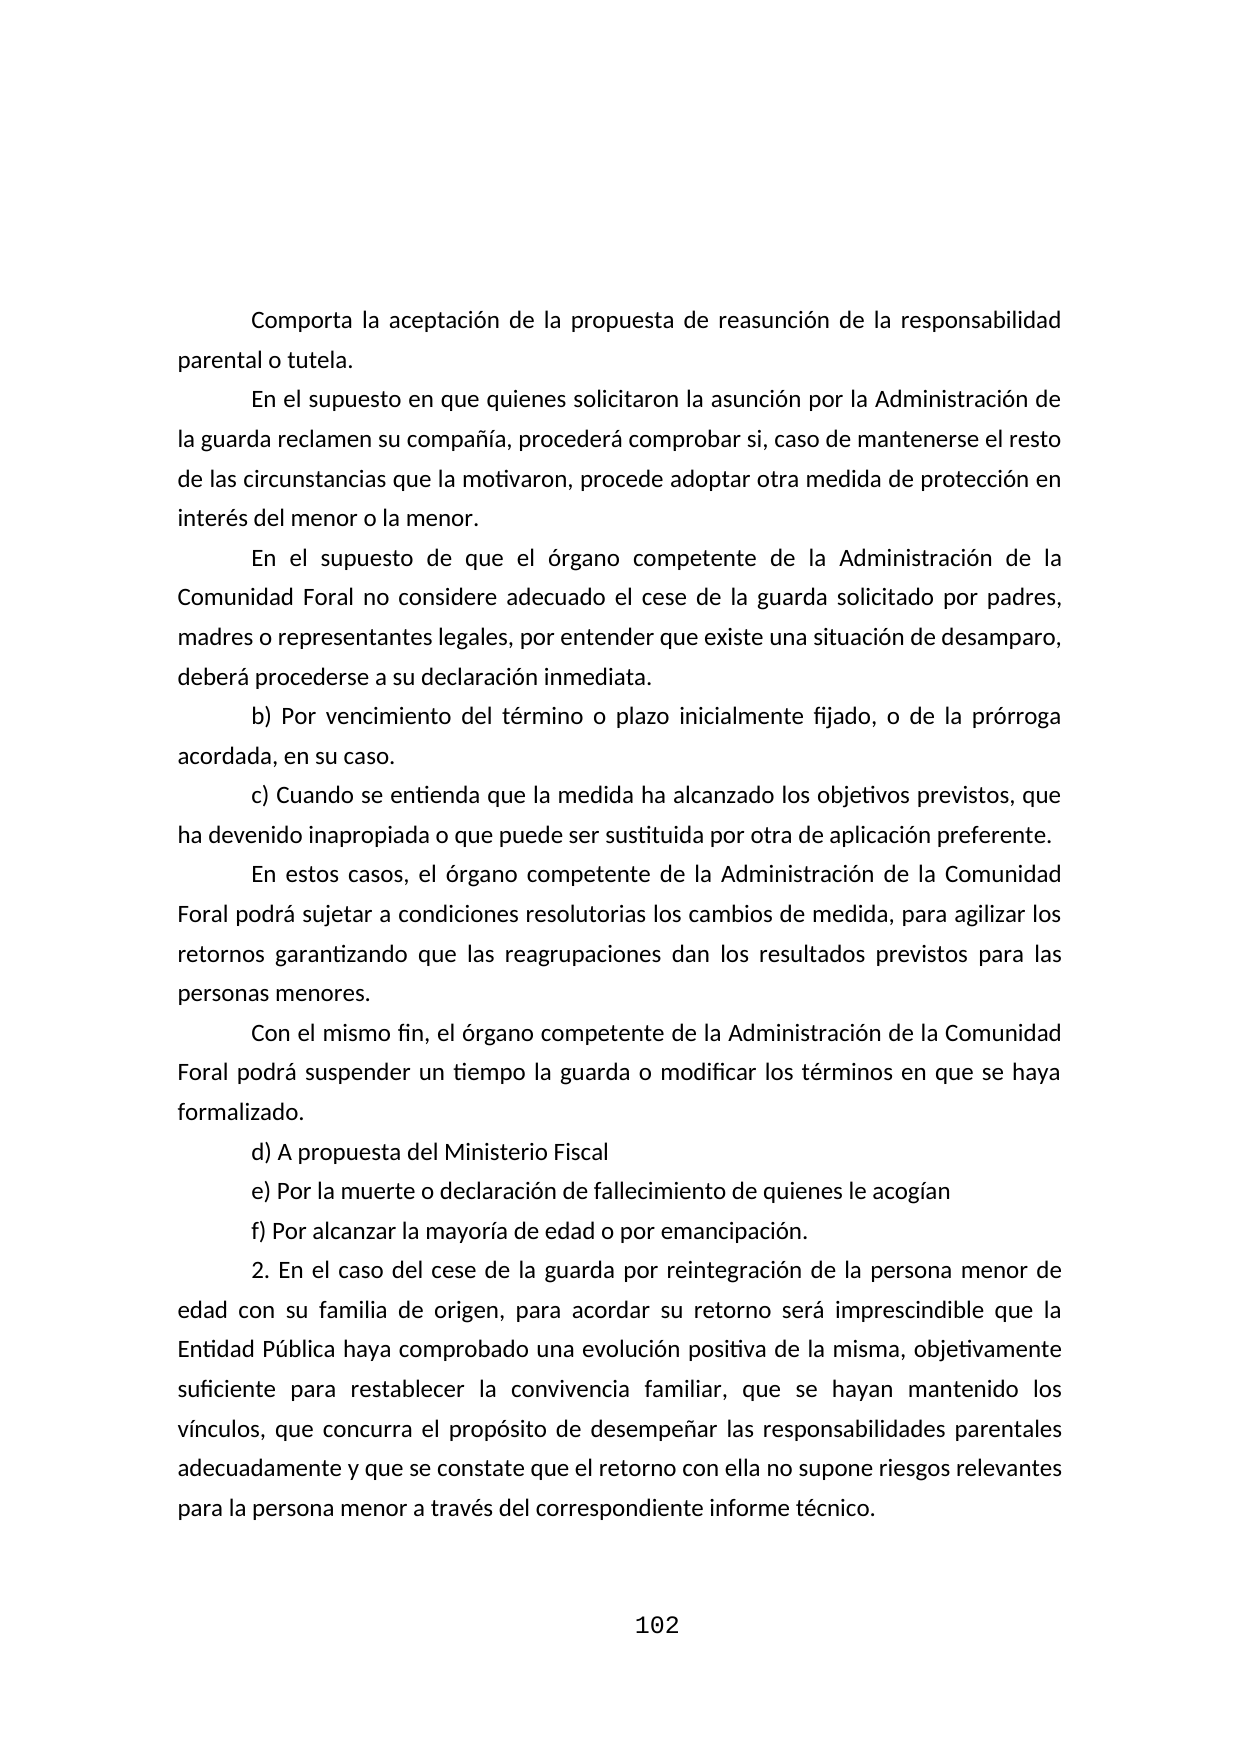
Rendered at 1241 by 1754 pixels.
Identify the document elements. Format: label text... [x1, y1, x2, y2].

text d) A propuesta del Ministerio Fiscal [177, 1127, 1063, 1166]
text b) Por vencimiento del término o plazo inicialmente fijado, o de la prórroga acordada, en su caso. [177, 691, 1063, 770]
text f) Por alcanzar la mayoría de edad o por emancipación. [177, 1206, 1063, 1245]
text En el supuesto de que el órgano competente de la Administración de la Comunidad Foral no considere adecuado el cese de la guarda solicitado por padres, madres o representantes legales, por entender que existe una situación de desamparo, deberá procederse a su declaración inmediata. [177, 533, 1063, 691]
text 2. En el caso del cese de la guarda por reintegración de la persona menor de edad con su familia de origen, para acordar su retorno será imprescindible que la Entidad Pública haya comprobado una evolución positiva de la misma, objetivamente suficiente para restablecer la convivencia familiar, que se hayan mantenido los vínculos, que concurra el propósito de desempeñar las responsabilidades parentales adecuadamente y que se constate que el retorno con ella no supone riesgos relevantes para la persona menor a través del correspondiente informe técnico. [177, 1245, 1063, 1522]
text En el supuesto en que quienes solicitaron la asunción por la Administración de la guarda reclamen su compañía, procederá comprobar si, caso de mantenerse el resto de las circunstancias que la motivaron, procede adoptar otra medida de protección en interés del menor o la menor. [177, 374, 1063, 533]
text Comporta la aceptación de la propuesta de reasunción de la responsabilidad parental o tutela. [177, 295, 1063, 374]
text c) Cuando se entienda que la medida ha alcanzado los objetivos previstos, que ha devenido inapropiada o que puede ser sustituida por otra de aplicación preferente. [177, 770, 1063, 849]
text Con el mismo fin, el órgano competente de la Administración de la Comunidad Foral podrá suspender un tiempo la guarda o modificar los términos en que se haya formalizado. [177, 1008, 1063, 1127]
text En estos casos, el órgano competente de la Administración de la Comunidad Foral podrá sujetar a condiciones resolutorias los cambios de medida, para agilizar los retornos garantizando que las reagrupaciones dan los resultados previstos para las personas menores. [177, 849, 1063, 1008]
text e) Por la muerte o declaración de fallecimiento de quienes le acogían [177, 1166, 1063, 1206]
